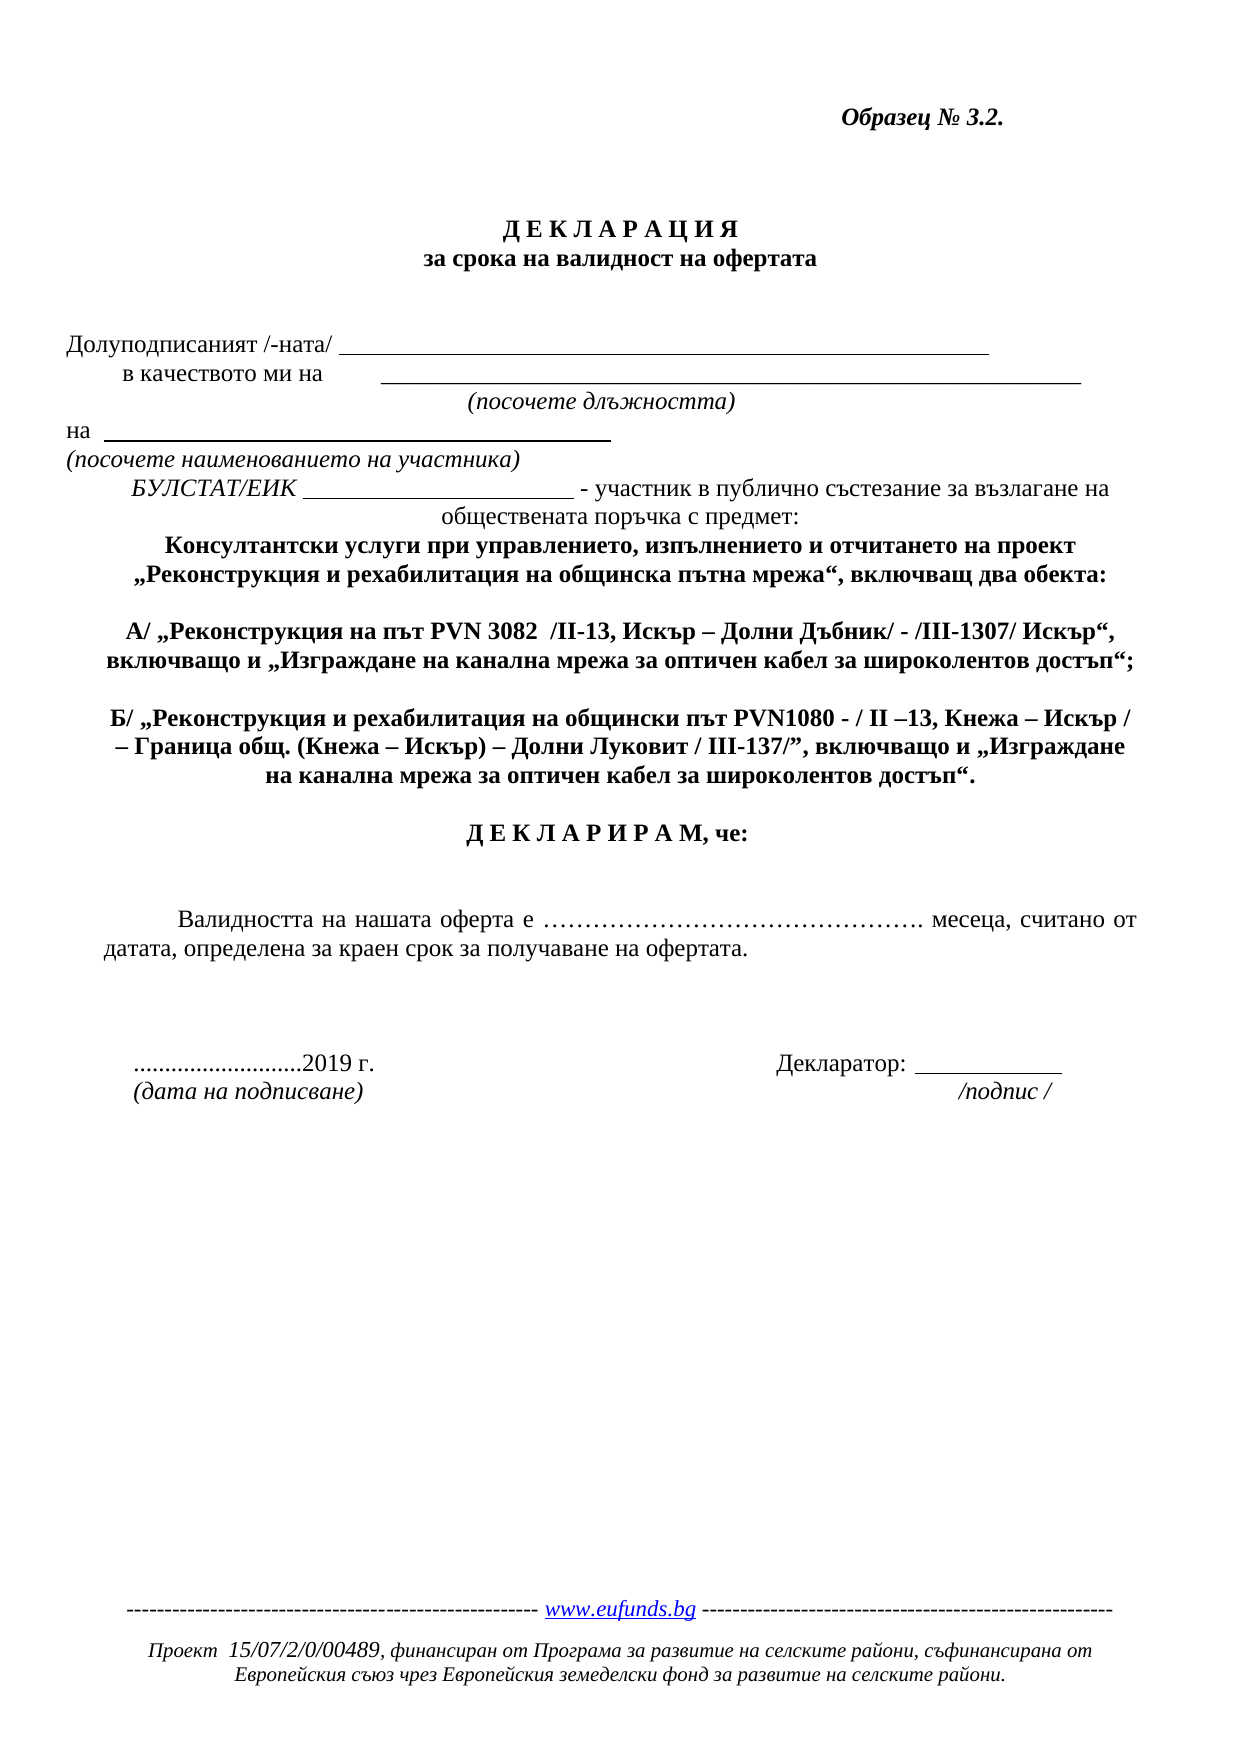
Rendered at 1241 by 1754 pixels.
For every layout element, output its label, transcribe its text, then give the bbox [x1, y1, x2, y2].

text (дата на подписване) /подпис / [103, 1076, 1137, 1105]
text Долуподписаният /-ната/ [66, 329, 1137, 358]
text Б/ „Реконструкция и рехабилитация на общински път PVN1080 - / II –13, Кнежа – Искър / – Граница общ. (Кнежа – Искър) – Долни Луковит / III-137/”, включващо и „Изграждане на канална мрежа за оптичен кабел за широколентов достъп“. [103, 703, 1137, 789]
text на [66, 415, 1137, 444]
text Д Е К Л А Р И Р А М, че: [103, 818, 1111, 846]
text А/ „Реконструкция на път PVN 3082 /ІІ-13, Искър – Долни Дъбник/ - /ІІІ-1307/ Искър“, включващо и „Изграждане на канална мрежа за оптичен кабел за широколентов достъп“; [103, 616, 1137, 674]
text (посочете наименованието на участника) [66, 444, 1137, 473]
text ...........................2019 г. Декларатор: [103, 1048, 1137, 1076]
text за срока на валидност на офертата [103, 243, 1137, 271]
text БУЛСТАТ/ЕИК - участник в публично състезание за възлагане на обществената поръчка с предмет: [103, 473, 1137, 530]
text Валидността на нашата оферта е ………………………………………. месеца, считано от датата, определена за краен срок за получаване на офертата. [103, 904, 1137, 961]
text Д Е К Л А Р А Ц И Я [103, 214, 1137, 243]
text Консултантски услуги при управлението, изпълнението и отчитането на проект „Реконструкция и рехабилитация на общинска пътна мрежа“, включващ два обекта: [103, 530, 1137, 588]
text в качеството ми на ________________________________________________________ (посочете длъжността) [66, 358, 1137, 415]
text Образец № 3.2. [767, 102, 1137, 131]
